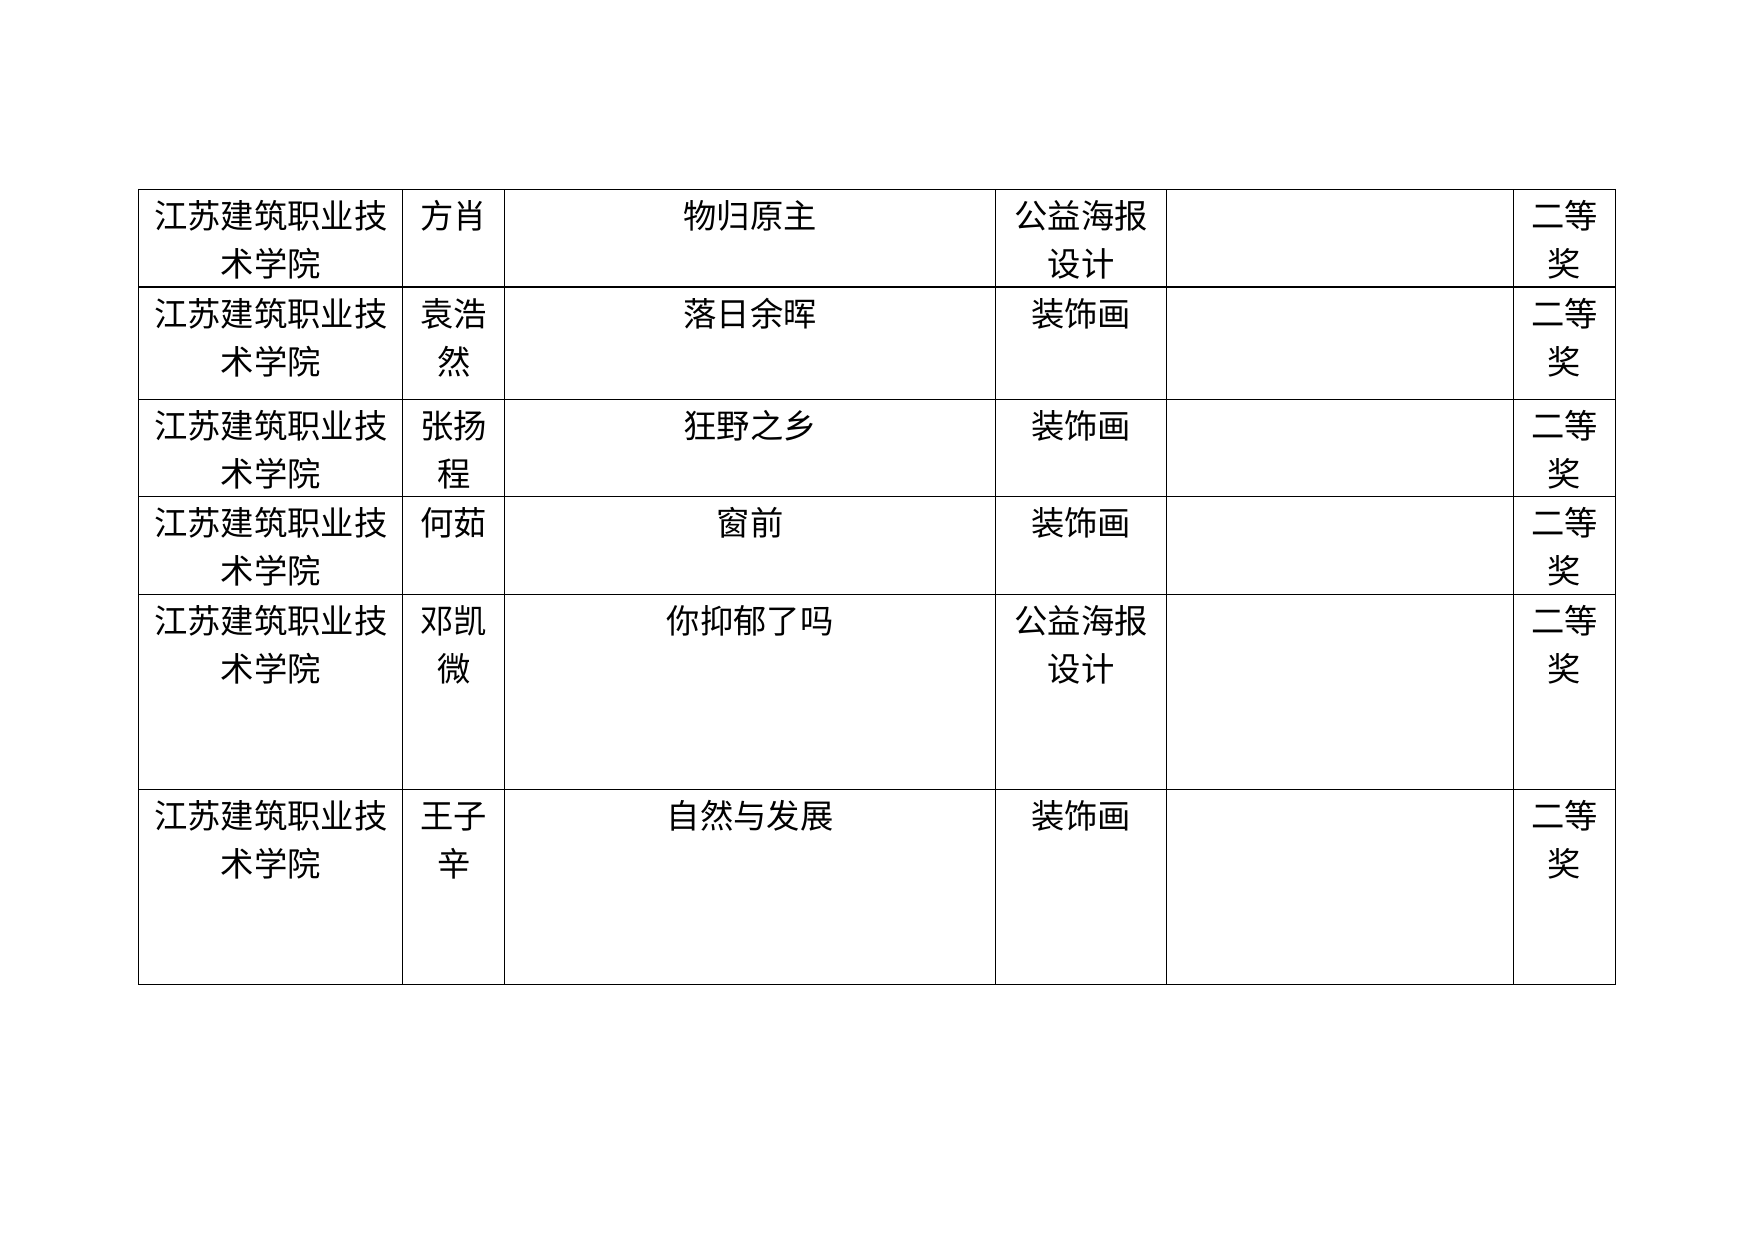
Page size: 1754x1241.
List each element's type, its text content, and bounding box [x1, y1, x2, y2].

table_cell 江苏建筑职业技术学院 [139, 497, 402, 593]
table_cell 张扬程 [403, 400, 504, 496]
table_cell 装饰画 [996, 497, 1166, 593]
table_cell 自然与发展 [505, 790, 995, 984]
table_cell 二等奖 [1514, 190, 1615, 286]
table_cell 落日余晖 [505, 288, 995, 398]
table_cell 公益海报设计 [996, 190, 1166, 286]
table_cell 二等奖 [1514, 595, 1615, 788]
table_cell 装饰画 [996, 400, 1166, 496]
table_cell 江苏建筑职业技术学院 [139, 288, 402, 398]
table_cell 物归原主 [505, 190, 995, 286]
table_cell [1167, 190, 1513, 286]
table_cell [1167, 790, 1513, 984]
table_cell [1167, 497, 1513, 593]
table_cell 王子辛 [403, 790, 504, 984]
table_cell 狂野之乡 [505, 400, 995, 496]
table_cell [1167, 400, 1513, 496]
table_cell 方肖 [403, 190, 504, 286]
table_cell 江苏建筑职业技术学院 [139, 190, 402, 286]
table_cell 二等奖 [1514, 497, 1615, 593]
table_cell 江苏建筑职业技术学院 [139, 400, 402, 496]
table_cell 袁浩然 [403, 288, 504, 398]
table_cell 二等奖 [1514, 790, 1615, 984]
table_cell 装饰画 [996, 288, 1166, 398]
table_cell 江苏建筑职业技术学院 [139, 595, 402, 788]
table_cell 你抑郁了吗 [505, 595, 995, 788]
table_cell 江苏建筑职业技术学院 [139, 790, 402, 984]
table_cell 装饰画 [996, 790, 1166, 984]
table_cell 何茹 [403, 497, 504, 593]
table_cell 二等奖 [1514, 288, 1615, 398]
table_cell [1167, 288, 1513, 398]
table_cell [1167, 595, 1513, 788]
table_cell 二等奖 [1514, 400, 1615, 496]
table_cell 窗前 [505, 497, 995, 593]
table_cell 公益海报设计 [996, 595, 1166, 788]
table_cell 邓凯微 [403, 595, 504, 788]
